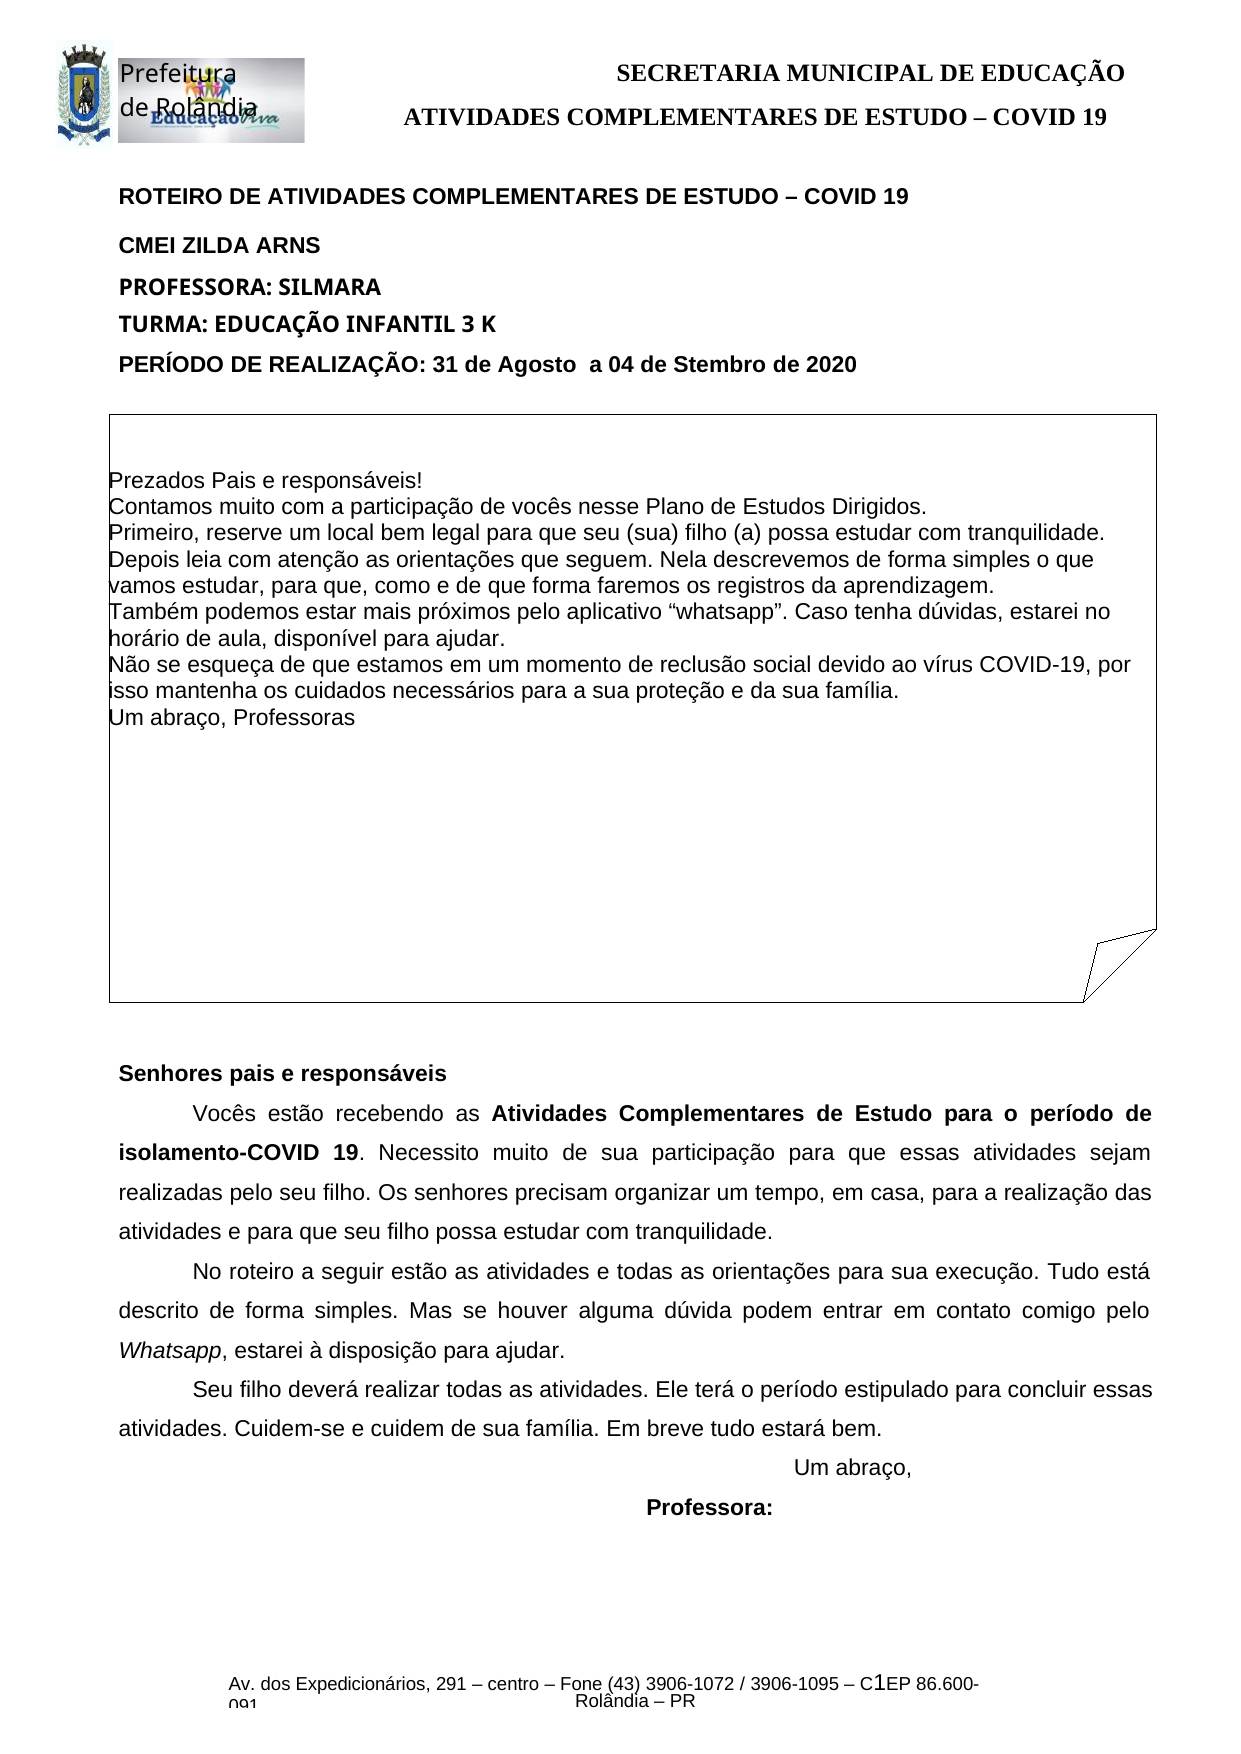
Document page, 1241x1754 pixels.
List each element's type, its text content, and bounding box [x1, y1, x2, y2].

text Seu filho deverá realizar todas as atividades. Ele terá o período estipulado para concluir essas atividades. Cuidem-se e cuidem de sua família. Em breve tudo estará bem. [118, 1376, 1153, 1441]
text Senhores pais e responsáveis [118, 1060, 1221, 1086]
text PERÍODO DE REALIZAÇÃO: 31 de Agosto a 04 de Stembro de 2020 [118, 351, 1221, 378]
text Vocês estão recebendo as Atividades Complementares de Estudo para o período de isolamento-COVID 19. Necessito muito de sua participação para que essas atividades sejam realizadas pelo seu filho. Os senhores precisam organizar um tempo, em casa, para a realização das atividades e para que seu filho possa estudar com tranquilidade. [118, 1099, 1152, 1244]
picture [55, 40, 113, 149]
text Um abraço, [793, 1454, 1221, 1481]
subtitle Professora: [642, 1494, 778, 1520]
text PROFESSORA: SILMARA [118, 272, 1221, 301]
text No roteiro a seguir estão as atividades e todas as orientações para sua execução. Tudo está descrito de forma simples. Mas se houver alguma dúvida podem entrar em contato comigo pelo Whatsapp, estarei à disposição para ajudar. [118, 1258, 1151, 1363]
subtitle CMEI ZILDA ARNS [118, 232, 911, 259]
picture [118, 58, 305, 143]
text TURMA: EDUCAÇÃO INFANTIL 3 K [118, 308, 1221, 339]
subtitle ROTEIRO DE ATIVIDADES COMPLEMENTARES DE ESTUDO – COVID 19 [118, 183, 911, 209]
